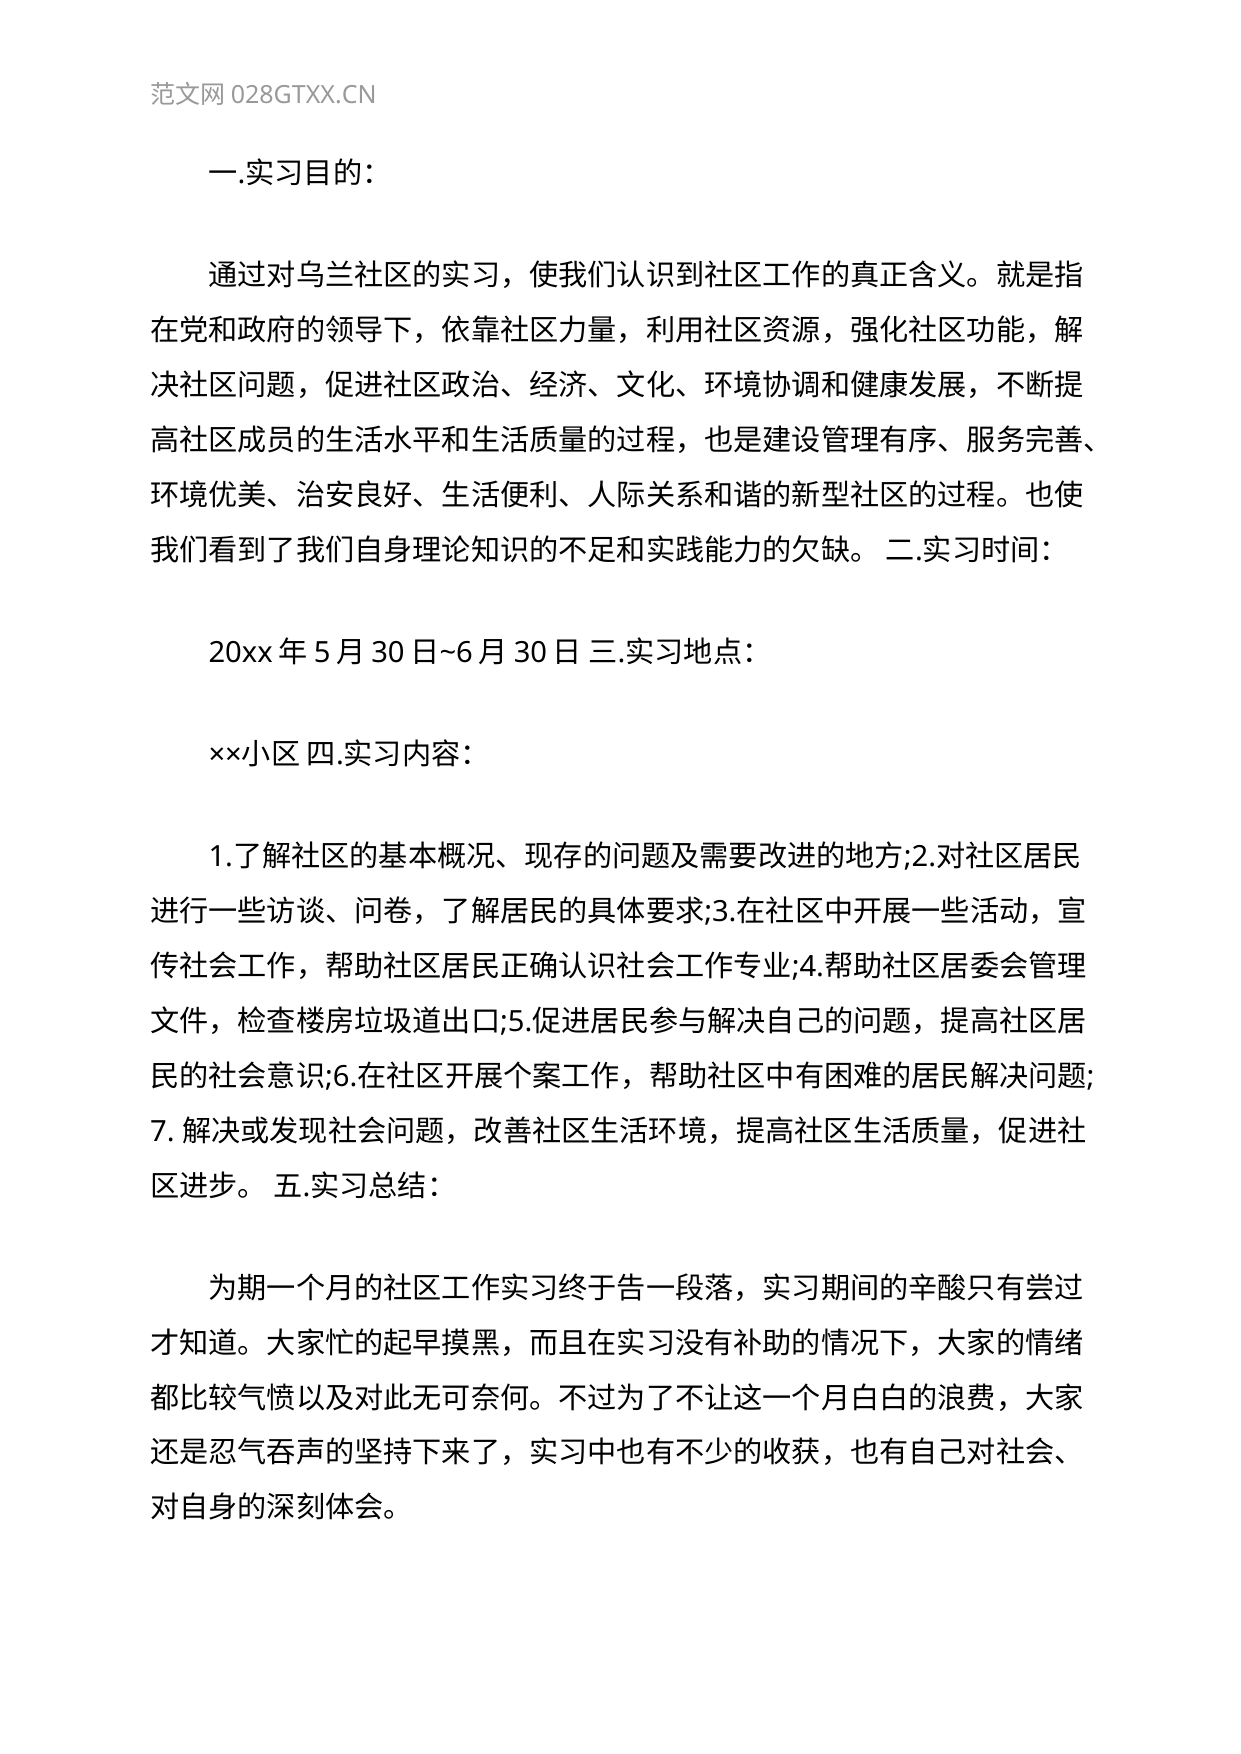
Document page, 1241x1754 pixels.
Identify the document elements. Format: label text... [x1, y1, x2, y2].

text 1.了解社区的基本概况、现存的问题及需要改进的地方;2.对社区居民进行一些访谈、问卷，了解居民的具体要求;3.在社区中开展一些活动，宣传社会工作，帮助社区居民正确认识社会工作专业;4.帮助社区居委会管理文件，检查楼房垃圾道出口;5.促进居民参与解决自己的问题，提高社区居民的社会意识;6.在社区开展个案工作，帮助社区中有困难的居民解决问题;7. 解决或发现社会问题，改善社区生活环境，提高社区生活质量，促进社区进步。 五.实习总结： [150, 832, 1090, 1205]
text 通过对乌兰社区的实习，使我们认识到社区工作的真正含义。就是指在党和政府的领导下，依靠社区力量，利用社区资源，强化社区功能，解决社区问题，促进社区政治、经济、文化、环境协调和健康发展，不断提高社区成员的生活水平和生活质量的过程，也是建设管理有序、服务完善、环境优美、治安良好、生活便利、人际关系和谐的新型社区的过程。也使我们看到了我们自身理论知识的不足和实践能力的欠缺。 二.实习时间： [150, 252, 1090, 569]
text 为期一个月的社区工作实习终于告一段落，实习期间的辛酸只有尝过才知道。大家忙的起早摸黑，而且在实习没有补助的情况下，大家的情绪都比较气愤以及对此无可奈何。不过为了不让这一个月白白的浪费，大家还是忍气吞声的坚持下来了，实习中也有不少的收获，也有自己对社会、对自身的深刻体会。 [150, 1264, 1090, 1526]
text 20xx年5月30日~6月30日 三.实习地点： [150, 628, 1090, 671]
text ××小区 四.实习内容： [150, 730, 1090, 773]
text 一.实习目的： [150, 150, 1090, 192]
